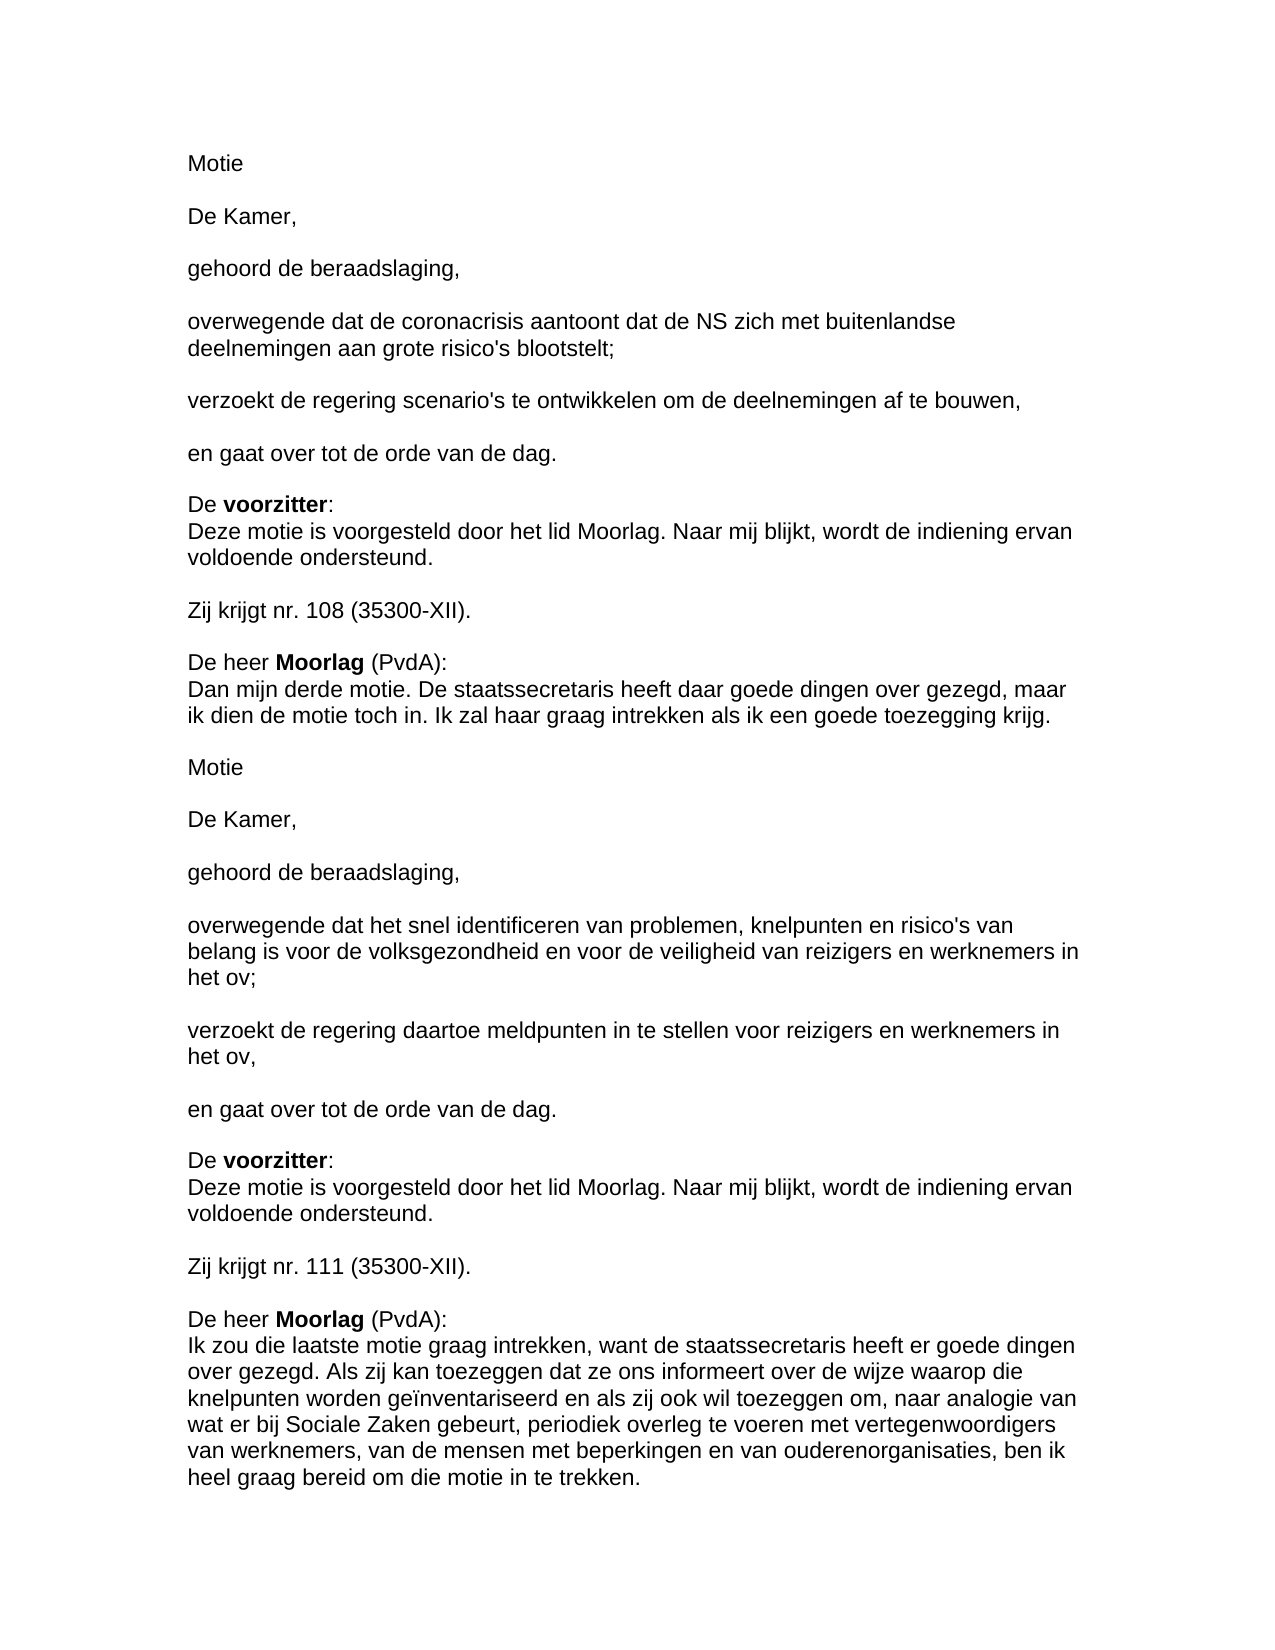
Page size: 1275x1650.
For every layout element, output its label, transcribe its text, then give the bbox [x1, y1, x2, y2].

text Motie De Kamer, gehoord de beraadslaging, overwegende dat de coronacrisis aantoont dat de NS zich met buitenlandse deelnemingen aan grote risico's blootstelt; verzoekt de regering scenario's te ontwikkelen om de deelnemingen af te bouwen, en gaat over tot de orde van de dag. [187, 150, 1087, 466]
text De voorzitter: Deze motie is voorgesteld door het lid Moorlag. Naar mij blijkt, wordt de indiening ervan voldoende ondersteund. Zij krijgt nr. 108 (35300-XII). De heer Moorlag (PvdA): Dan mijn derde motie. De staatssecretaris heeft daar goede dingen over gezegd, maar ik dien de motie toch in. Ik zal haar graag intrekken als ik een goede toezegging krijg. [187, 491, 1087, 728]
text Motie De Kamer, gehoord de beraadslaging, overwegende dat het snel identificeren van problemen, knelpunten en risico's van belang is voor de volksgezondheid en voor de veiligheid van reizigers en werknemers in het ov; verzoekt de regering daartoe meldpunten in te stellen voor reizigers en werknemers in het ov, en gaat over tot de orde van de dag. [187, 753, 1087, 1122]
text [187, 1147, 1087, 1490]
